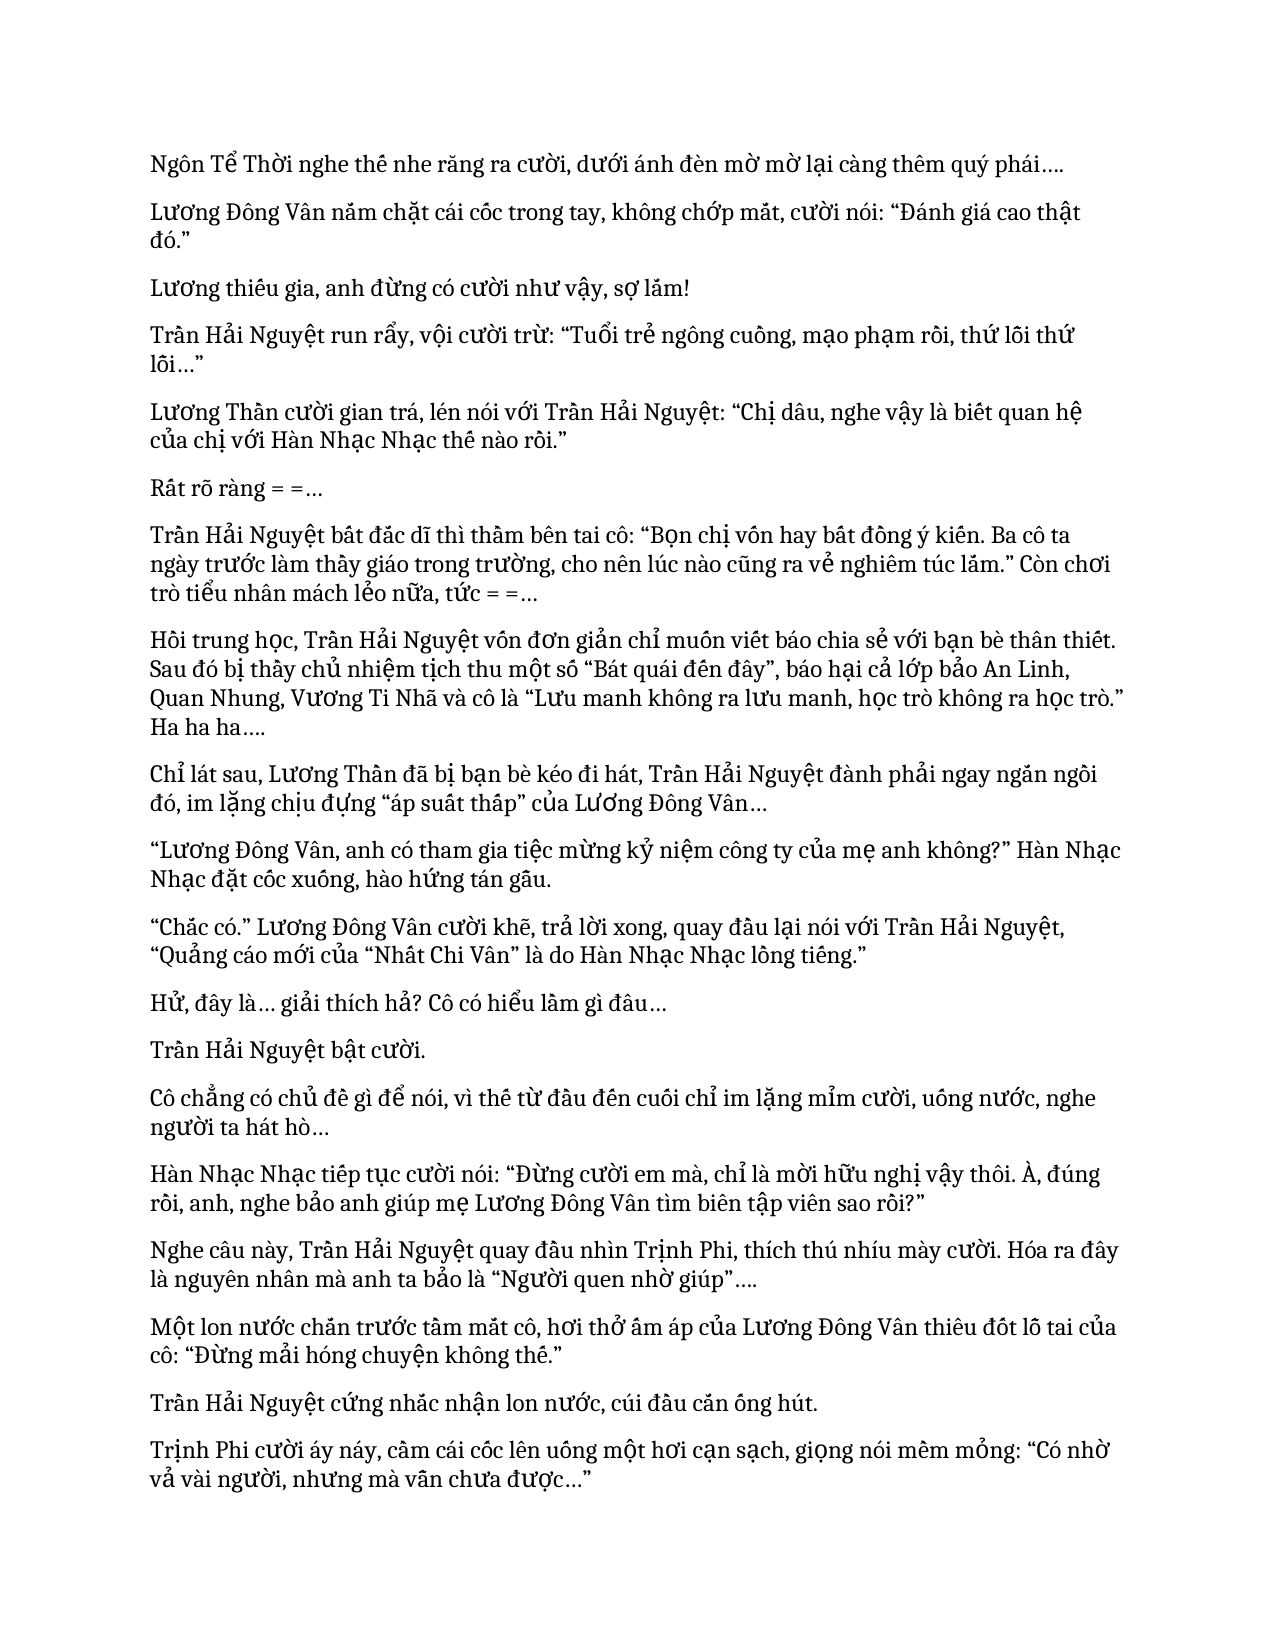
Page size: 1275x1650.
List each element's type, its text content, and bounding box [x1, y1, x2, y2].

text Một lon nước chắn trước tầm mắt cô, hơi thở ấm áp của Lương Đông Vân thiêu đốt lỗ tai của cô: “Đừng mải hóng chuyện không thế.” [150, 1312, 1125, 1370]
text Hàn Nhạc Nhạc tiếp tục cười nói: “Đừng cười em mà, chỉ là mời hữu nghị vậy thôi. À, đúng rồi, anh, nghe bảo anh giúp mẹ Lương Đông Vân tìm biên tập viên sao rồi?” [150, 1160, 1125, 1217]
text Cô chẳng có chủ đề gì để nói, vì thế từ đầu đến cuối chỉ im lặng mỉm cười, uống nước, nghe người ta hát hò… [150, 1084, 1125, 1141]
text Trần Hải Nguyệt cứng nhắc nhận lon nước, cúi đầu cắn ống hút. [150, 1389, 1125, 1417]
text “Chắc có.” Lương Đông Vân cười khẽ, trả lời xong, quay đầu lại nói với Trần Hải Nguyệt, “Quảng cáo mới của “Nhất Chi Vân” là do Hàn Nhạc Nhạc lồng tiếng.” [150, 912, 1125, 970]
text Trần Hải Nguyệt run rẩy, vội cười trừ: “Tuổi trẻ ngông cuồng, mạo phạm rồi, thứ lỗi thứ lỗi…” [150, 321, 1125, 379]
text Lương thiếu gia, anh đừng có cười như vậy, sợ lắm! [150, 274, 1125, 302]
text Trần Hải Nguyệt bất đắc dĩ thì thầm bên tai cô: “Bọn chị vốn hay bất đồng ý kiến. Ba cô ta ngày trước làm thầy giáo trong trường, cho nên lúc nào cũng ra vẻ nghiêm túc lắm.” Còn chơi trò tiểu nhân mách lẻo nữa, tức = =… [150, 521, 1125, 607]
text Lương Đông Vân nắm chặt cái cốc trong tay, không chớp mắt, cười nói: “Đánh giá cao thật đó.” [150, 197, 1125, 255]
text Rất rõ ràng = =… [150, 474, 1125, 502]
text Ngôn Tể Thời nghe thế nhe răng ra cười, dưới ánh đèn mờ mờ lại càng thêm quý phái…. [150, 150, 1125, 179]
text “Lương Đông Vân, anh có tham gia tiệc mừng kỷ niệm công ty của mẹ anh không?” Hàn Nhạc Nhạc đặt cốc xuống, hào hứng tán gẫu. [150, 836, 1125, 894]
text Trịnh Phi cười áy náy, cầm cái cốc lên uống một hơi cạn sạch, giọng nói mềm mỏng: “Có nhờ vả vài người, nhưng mà vẫn chưa được…” [150, 1436, 1125, 1494]
text Lương Thần cười gian trá, lén nói với Trần Hải Nguyệt: “Chị dâu, nghe vậy là biết quan hệ của chị với Hàn Nhạc Nhạc thế nào rồi.” [150, 397, 1125, 455]
text Chỉ lát sau, Lương Thần đã bị bạn bè kéo đi hát, Trần Hải Nguyệt đành phải ngay ngắn ngồi đó, im lặng chịu đựng “áp suất thấp” của Lương Đông Vân… [150, 760, 1125, 817]
text Trần Hải Nguyệt bật cười. [150, 1036, 1125, 1065]
text Nghe câu này, Trần Hải Nguyệt quay đầu nhìn Trịnh Phi, thích thú nhíu mày cười. Hóa ra đây là nguyên nhân mà anh ta bảo là “Người quen nhờ giúp”…. [150, 1236, 1125, 1294]
text Hử, đây là… giải thích hả? Cô có hiểu lầm gì đâu… [150, 989, 1125, 1017]
text Hồi trung học, Trần Hải Nguyệt vốn đơn giản chỉ muốn viết báo chia sẻ với bạn bè thân thiết. Sau đó bị thầy chủ nhiệm tịch thu một số “Bát quái đến đây”, báo hại cả lớp bảo An Linh, Quan Nhung, Vương Ti Nhã và cô là “Lưu manh không ra lưu manh, học trò không ra học trò.” Ha ha ha…. [150, 626, 1125, 741]
